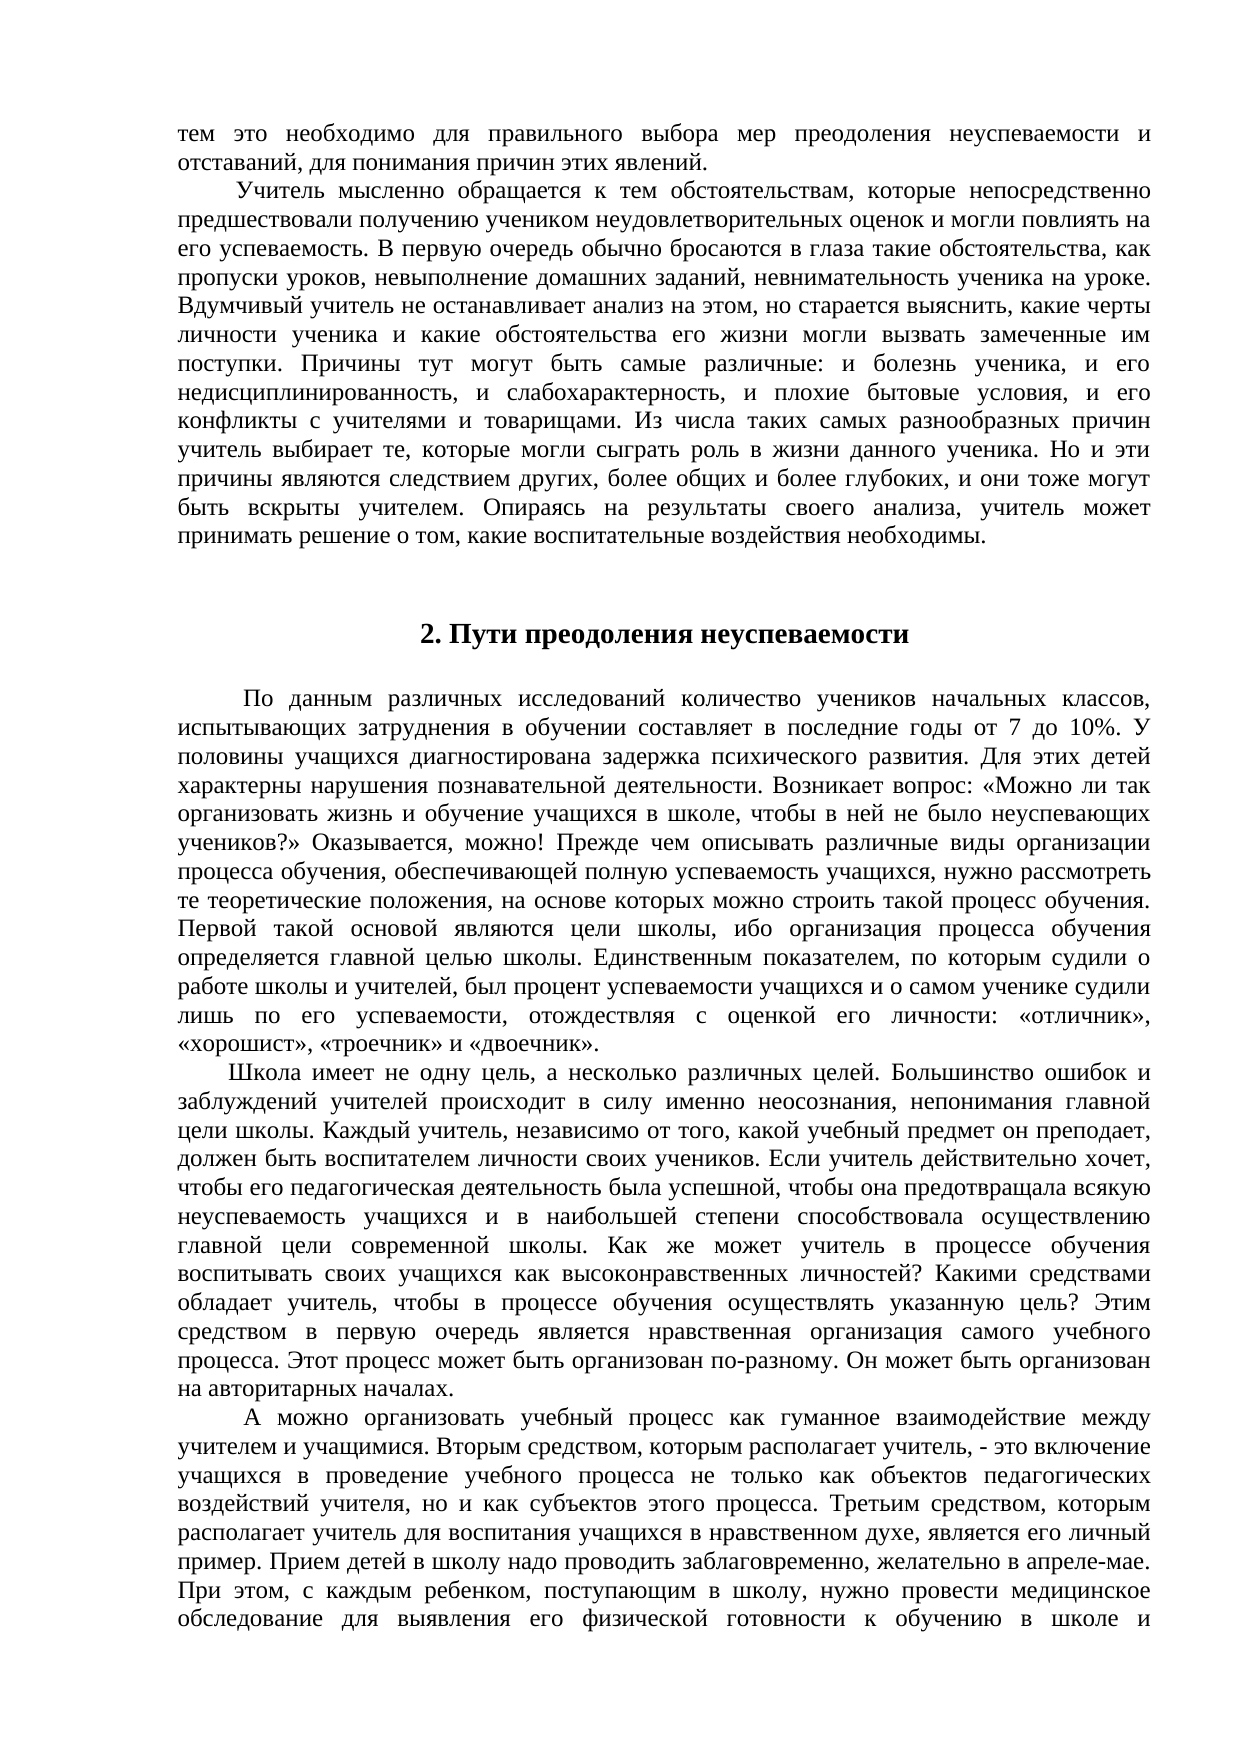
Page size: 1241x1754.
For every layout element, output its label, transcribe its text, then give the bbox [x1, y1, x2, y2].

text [177, 1402, 1152, 1632]
text Учитель мысленно обращается к тем обстоятельствам, которые непосредственно предшествовали получению учеником неудовлетворительных оценок и могли повлиять на его успеваемость. В первую очередь обычно бросаются в глаза такие обстоятельства, как пропуски уроков, невыполнение домашних заданий, невнимательность ученика на уроке. Вдумчивый учитель не останавливает анализ на этом, но старается выяснить, какие черты личности ученика и какие обстоятельства его жизни могли вызвать замеченные им поступки. Причины тут могут быть самые различные: и болезнь ученика, и его недисциплинированность, и слабохарактерность, и плохие бытовые условия, и его конфликты с учителями и товарищами. Из числа таких самых разнообразных причин учитель выбирает те, которые могли сыграть роль в жизни данного ученика. Но и эти причины являются следствием других, более общих и более глубоких, и они тоже могут быть вскрыты учителем. Опираясь на результаты своего анализа, учитель может принимать решение о том, какие воспитательные воздействия необходимы. [177, 176, 1152, 549]
text 2. Пути преодоления неуспеваемости [177, 616, 1152, 650]
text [177, 118, 1152, 176]
text Школа имеет не одну цель, а несколько различных целей. Большинство ошибок и заблуждений учителей происходит в силу именно неосознания, непонимания главной цели школы. Каждый учитель, независимо от того, какой учебный предмет он преподает, должен быть воспитателем личности своих учеников. Если учитель действительно хочет, чтобы его педагогическая деятельность была успешной, чтобы она предотвращала всякую неуспеваемость учащихся и в наибольшей степени способствовала осуществлению главной цели современной школы. Как же может учитель в процессе обучения воспитывать своих учащихся как высоконравственных личностей? Какими средствами обладает учитель, чтобы в процессе обучения осуществлять указанную цель? Этим средством в первую очередь является нравственная организация самого учебного процесса. Этот процесс может быть организован по-разному. Он может быть организован на авторитарных началах. [177, 1057, 1152, 1402]
text По данным различных исследований количество учеников начальных классов, испытывающих затруднения в обучении составляет в последние годы от 7 до 10%. У половины учащихся диагностирована задержка психического развития. Для этих детей характерны нарушения познавательной деятельности. Возникает вопрос: «Можно ли так организовать жизнь и обучение учащихся в школе, чтобы в ней не было неуспевающих учеников?» Оказывается, можно! Прежде чем описывать различные виды организации процесса обучения, обеспечивающей полную успеваемость учащихся, нужно рассмотреть те теоретические положения, на основе которых можно строить такой процесс обучения. Первой такой основой являются цели школы, ибо организация процесса обучения определяется главной целью школы. Единственным показателем, по которым судили о работе школы и учителей, был процент успеваемости учащихся и о самом ученике судили лишь по его успеваемости, отождествляя с оценкой его личности: «отличник», «хорошист», «троечник» и «двоечник». [177, 683, 1152, 1057]
